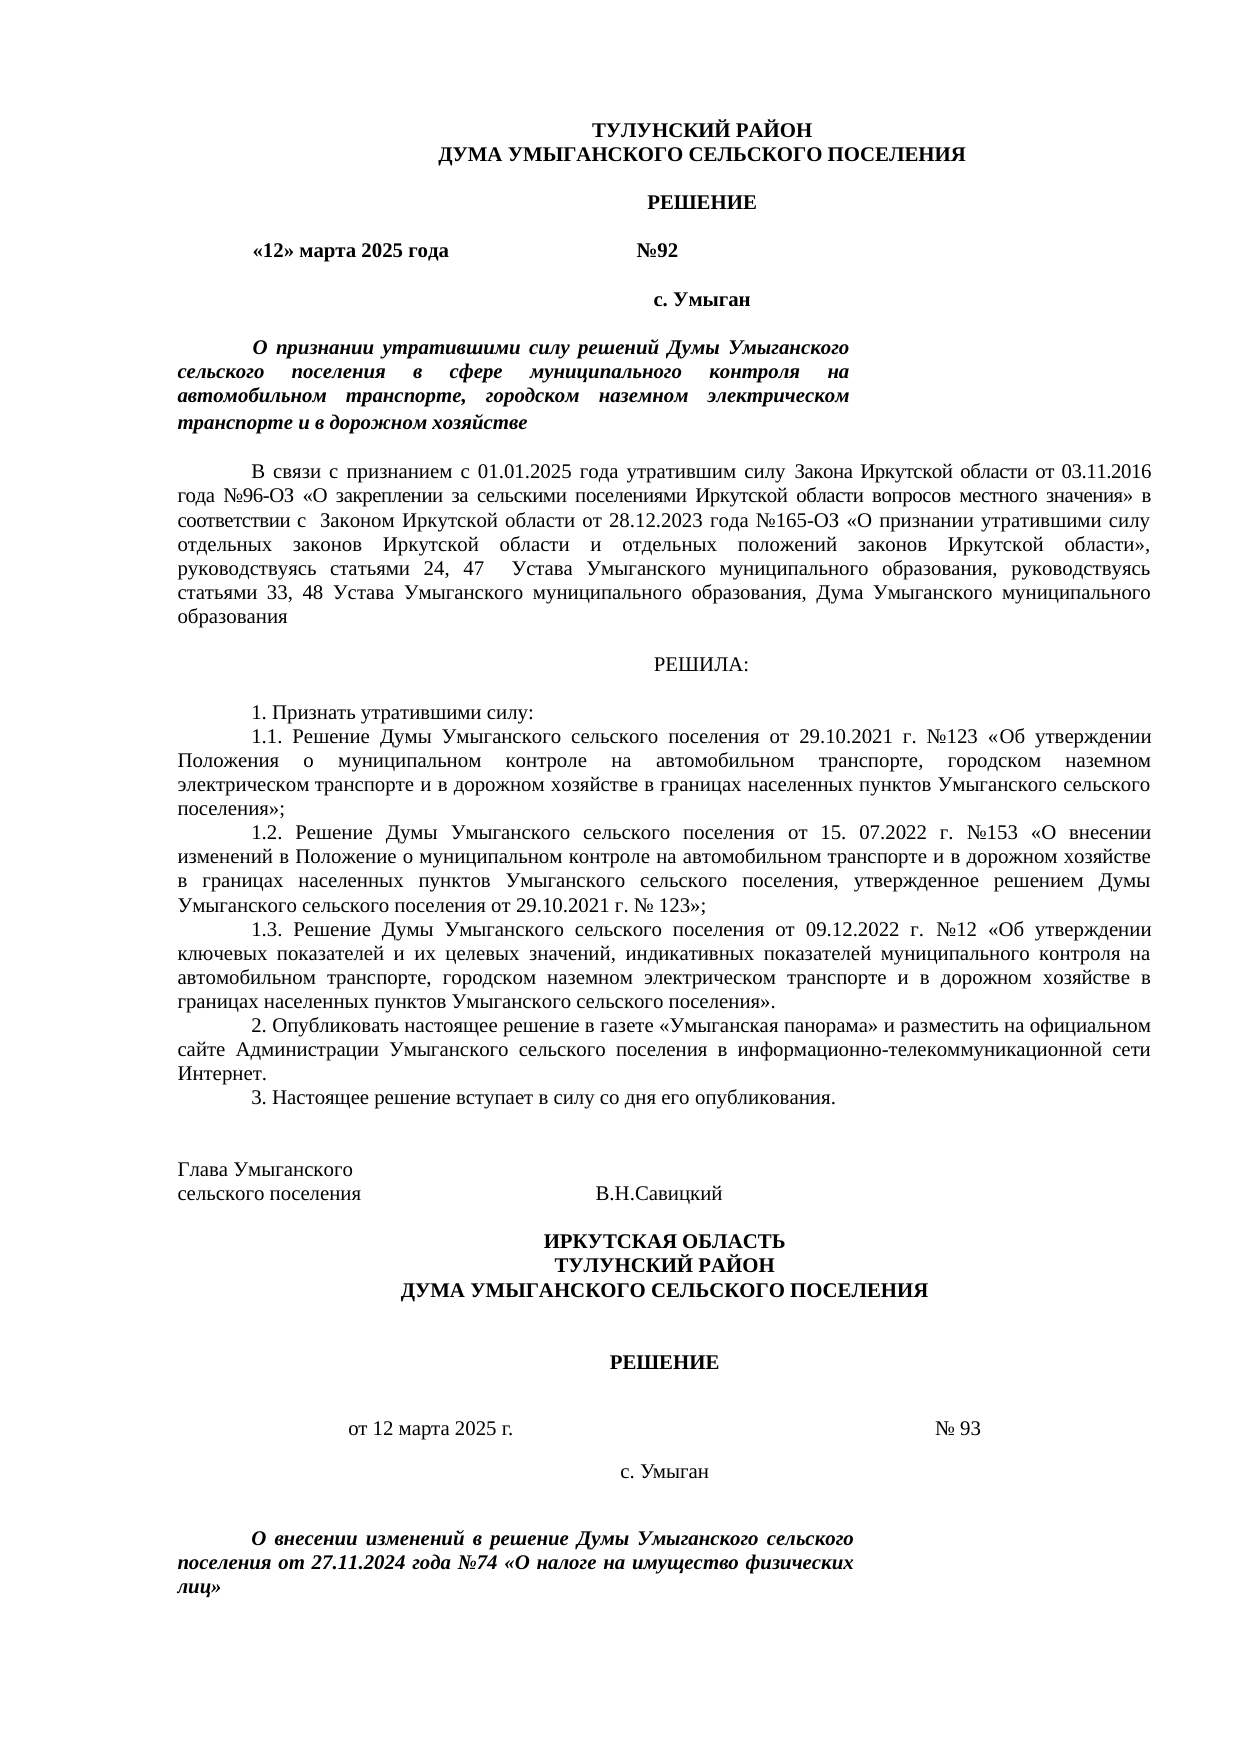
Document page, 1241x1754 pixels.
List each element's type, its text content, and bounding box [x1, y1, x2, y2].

text 1.2. Решение Думы Умыганского сельского поселения от 15. 07.2022 г. №153 «О внесении изменений в Положение о муниципальном контроле на автомобильном транспорте и в дорожном хозяйстве в границах населенных пунктов Умыганского сельского поселения, утвержденное решением Думы Умыганского сельского поселения от 29.10.2021 г. № 123»; [177, 820, 1152, 917]
text РЕШЕНИЕ [177, 190, 1152, 214]
text с. Умыган [177, 287, 1152, 311]
text 1.3. Решение Думы Умыганского сельского поселения от 09.12.2022 г. №12 «Об утверждении ключевых показателей и их целевых значений, индикативных показателей муниципального контроля на автомобильном транспорте, городском наземном электрическом транспорте и в дорожном хозяйстве в границах населенных пунктов Умыганского сельского поселения». [177, 917, 1152, 1013]
text РЕШИЛА: [177, 652, 1152, 676]
text О внесении изменений в решение Думы Умыганского сельского поселения от 27.11.2024 года №74 «О налоге на имущество физических лиц» [177, 1526, 857, 1598]
text сельского поселения В.Н.Савицкий [177, 1181, 1152, 1205]
text с. Умыган [177, 1459, 1152, 1483]
text 1. Признать утратившими силу: [177, 700, 1152, 724]
text ДУМА УМЫГАНСКОГО СЕЛЬСКОГО ПОСЕЛЕНИЯ [177, 1277, 1152, 1302]
text 1.1. Решение Думы Умыганского сельского поселения от 29.10.2021 г. №123 «Об утверждении Положения о муниципальном контроле на автомобильном транспорте, городском наземном электрическом транспорте и в дорожном хозяйстве в границах населенных пунктов Умыганского сельского поселения»; [177, 724, 1152, 820]
text ТУЛУНСКИЙ РАЙОН [177, 1253, 1152, 1277]
text от 12 марта 2025 г. № 93 [177, 1416, 1152, 1440]
text В связи с признанием с 01.01.2025 года утратившим силу Закона Иркутской области от 03.11.2016 года №96-ОЗ «О закреплении за сельскими поселениями Иркутской области вопросов местного значения» в соответствии с Законом Иркутской области от 28.12.2023 года №165-ОЗ «О признании утратившими силу отдельных законов Иркутской области и отдельных положений законов Иркутской области», руководствуясь статьями 24, 47 Устава Умыганского муниципального образования, руководствуясь статьями 33, 48 Устава Умыганского муниципального образования, Дума Умыганского муниципального образования [177, 459, 1152, 628]
text ИРКУТСКАЯ ОБЛАСТЬ [177, 1229, 1152, 1253]
text «12» марта 2025 года №92 [177, 238, 1152, 262]
text ТУЛУНСКИЙ РАЙОН [177, 118, 1152, 142]
text 3. Настоящее решение вступает в силу со дня его опубликования. [177, 1085, 1152, 1109]
text РЕШЕНИЕ [177, 1350, 1152, 1374]
text 2. Опубликовать настоящее решение в газете «Умыганская панорама» и разместить на официальном сайте Администрации Умыганского сельского поселения в информационно-телекоммуникационной сети Интернет. [177, 1013, 1152, 1085]
text О признании утратившими силу решений Думы Умыганского сельского поселения в сфере муниципального контроля на автомобильном транспорте, городском наземном электрическом транспорте и в дорожном хозяйстве [177, 335, 852, 435]
text Глава Умыганского [177, 1157, 1152, 1181]
text ДУМА УМЫГАНСКОГО СЕЛЬСКОГО ПОСЕЛЕНИЯ [177, 142, 1152, 166]
